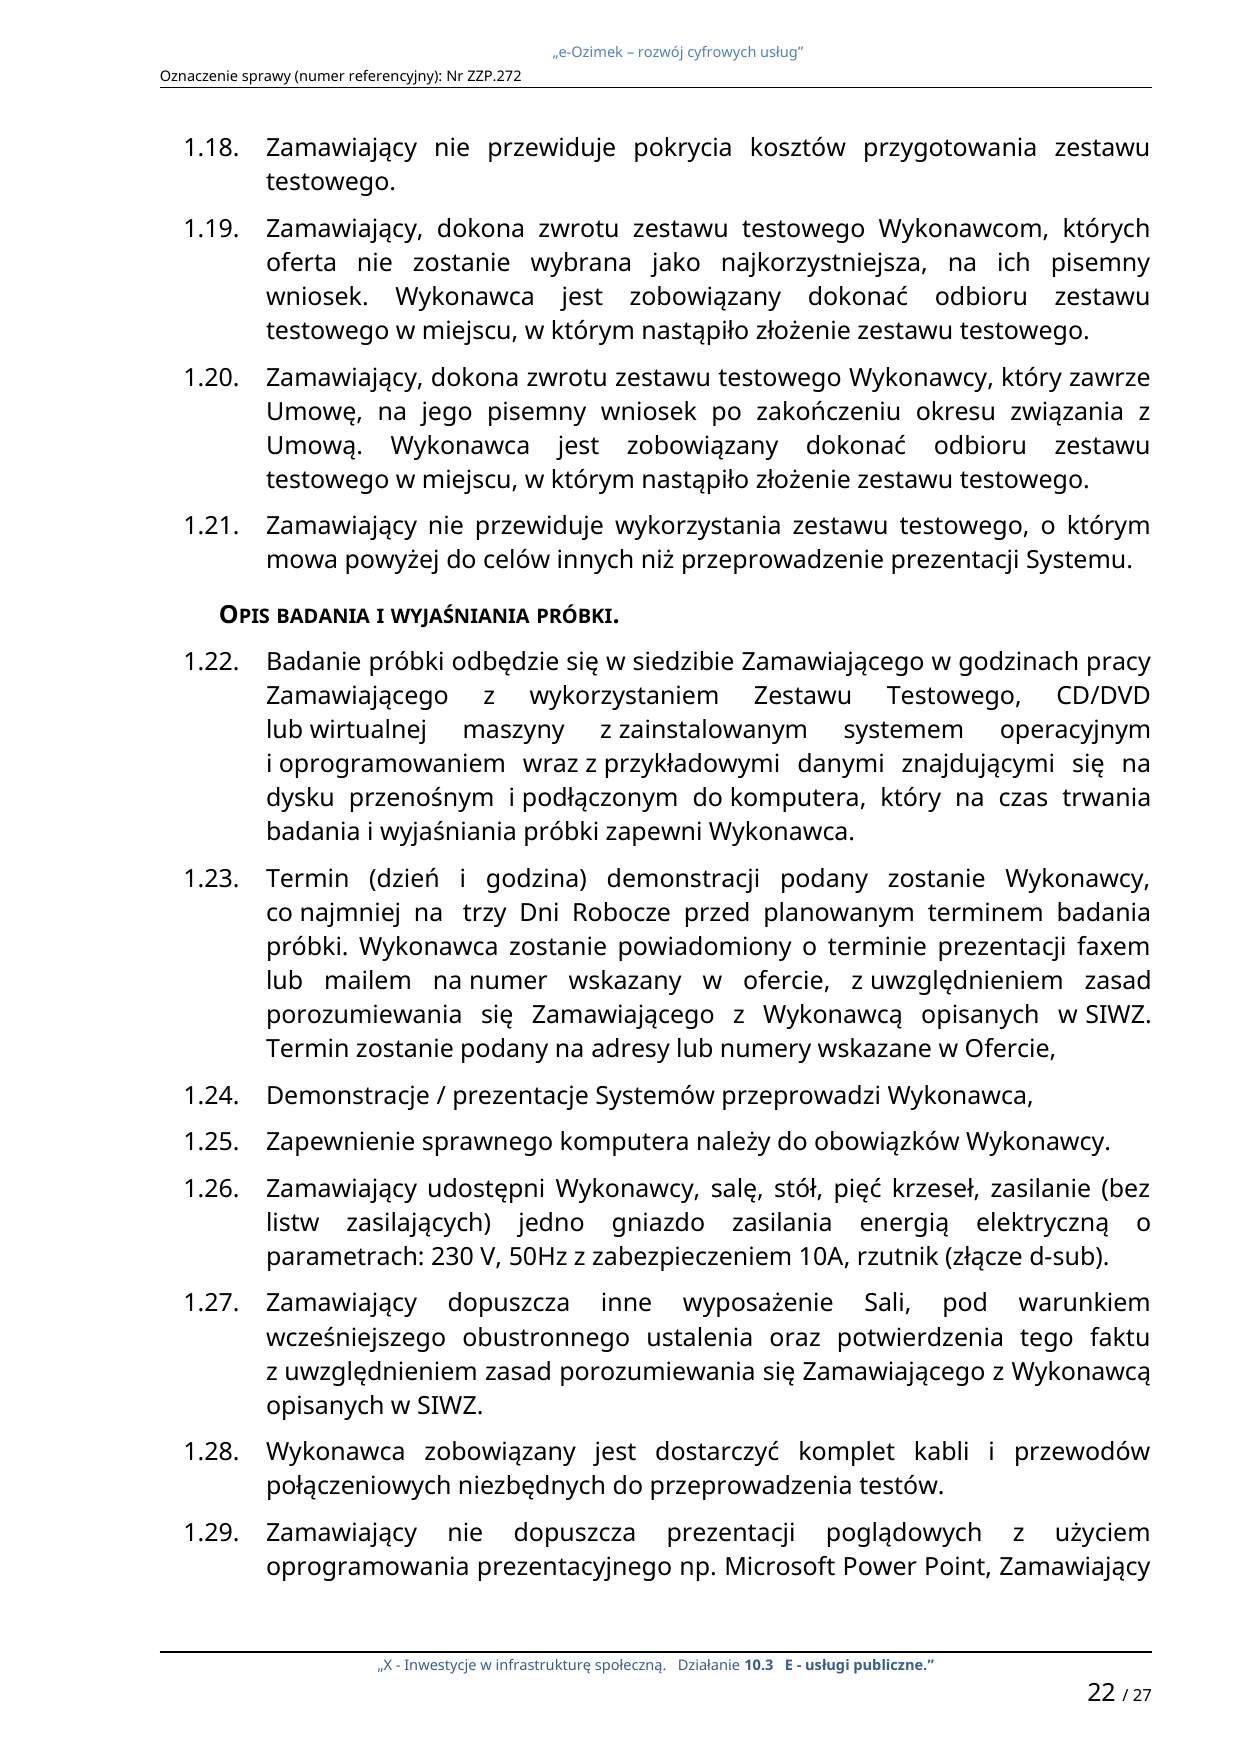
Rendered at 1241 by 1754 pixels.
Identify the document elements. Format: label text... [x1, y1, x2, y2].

subtitle Demonstracje / prezentacje Systemów przeprowadzi Wykonawca, [183, 1077, 1152, 1111]
subtitle Zamawiający, dokona zwrotu zestawu testowego Wykonawcy, który zawrze Umowę, na jego pisemny wniosek po zakończeniu okresu związania z Umową. Wykonawca jest zobowiązany dokonać odbioru zestawu testowego w miejscu, w którym nastąpiło złożenie zestawu testowego. [183, 359, 1152, 496]
subtitle Zapewnienie sprawnego komputera należy do obowiązków Wykonawcy. [183, 1124, 1152, 1158]
subtitle Zamawiający nie przewiduje pokrycia kosztów przygotowania zestawu testowego. [183, 130, 1152, 198]
subtitle Zamawiający dopuszcza inne wyposażenie Sali, pod warunkiem wcześniejszego obustronnego ustalenia oraz potwierdzenia tego faktu z uwzględnieniem zasad porozumiewania się Zamawiającego z Wykonawcą opisanych w SIWZ. [183, 1285, 1152, 1421]
subtitle Zamawiający udostępni Wykonawcy, salę, stół, pięć krzeseł, zasilanie (bez listw zasilających) jedno gniazdo zasilania energią elektryczną o parametrach: 230 V, 50Hz z zabezpieczeniem 10A, rzutnik (złącze d-sub). [183, 1170, 1152, 1273]
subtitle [183, 1514, 1152, 1583]
subtitle Badanie próbki odbędzie się w siedzibie Zamawiającego w godzinach pracy Zamawiającego z wykorzystaniem Zestawu Testowego, CD/DVD lub wirtualnej maszyny z zainstalowanym systemem operacyjnym i oprogramowaniem wraz z przykładowymi danymi znajdującymi się na dysku przenośnym i podłączonym do komputera, który na czas trwania badania i wyjaśniania próbki zapewni Wykonawca. [183, 643, 1152, 848]
subtitle Wykonawca zobowiązany jest dostarczyć komplet kabli i przewodów połączeniowych niezbędnych do przeprowadzenia testów. [183, 1434, 1152, 1502]
subtitle Opis badania i wyjaśniania próbki. [218, 597, 1152, 631]
subtitle Zamawiający, dokona zwrotu zestawu testowego Wykonawcom, których oferta nie zostanie wybrana jako najkorzystniejsza, na ich pisemny wniosek. Wykonawca jest zobowiązany dokonać odbioru zestawu testowego w miejscu, w którym nastąpiło złożenie zestawu testowego. [183, 211, 1152, 347]
subtitle Termin (dzień i godzina) demonstracji podany zostanie Wykonawcy, co najmniej na trzy Dni Robocze przed planowanym terminem badania próbki. Wykonawca zostanie powiadomiony o terminie prezentacji faxem lub mailem na numer wskazany w ofercie, z uwzględnieniem zasad porozumiewania się Zamawiającego z Wykonawcą opisanych w SIWZ. Termin zostanie podany na adresy lub numery wskazane w Ofercie, [183, 860, 1152, 1065]
subtitle Zamawiający nie przewiduje wykorzystania zestawu testowego, o którym mowa powyżej do celów innych niż przeprowadzenie prezentacji Systemu. [183, 508, 1152, 576]
